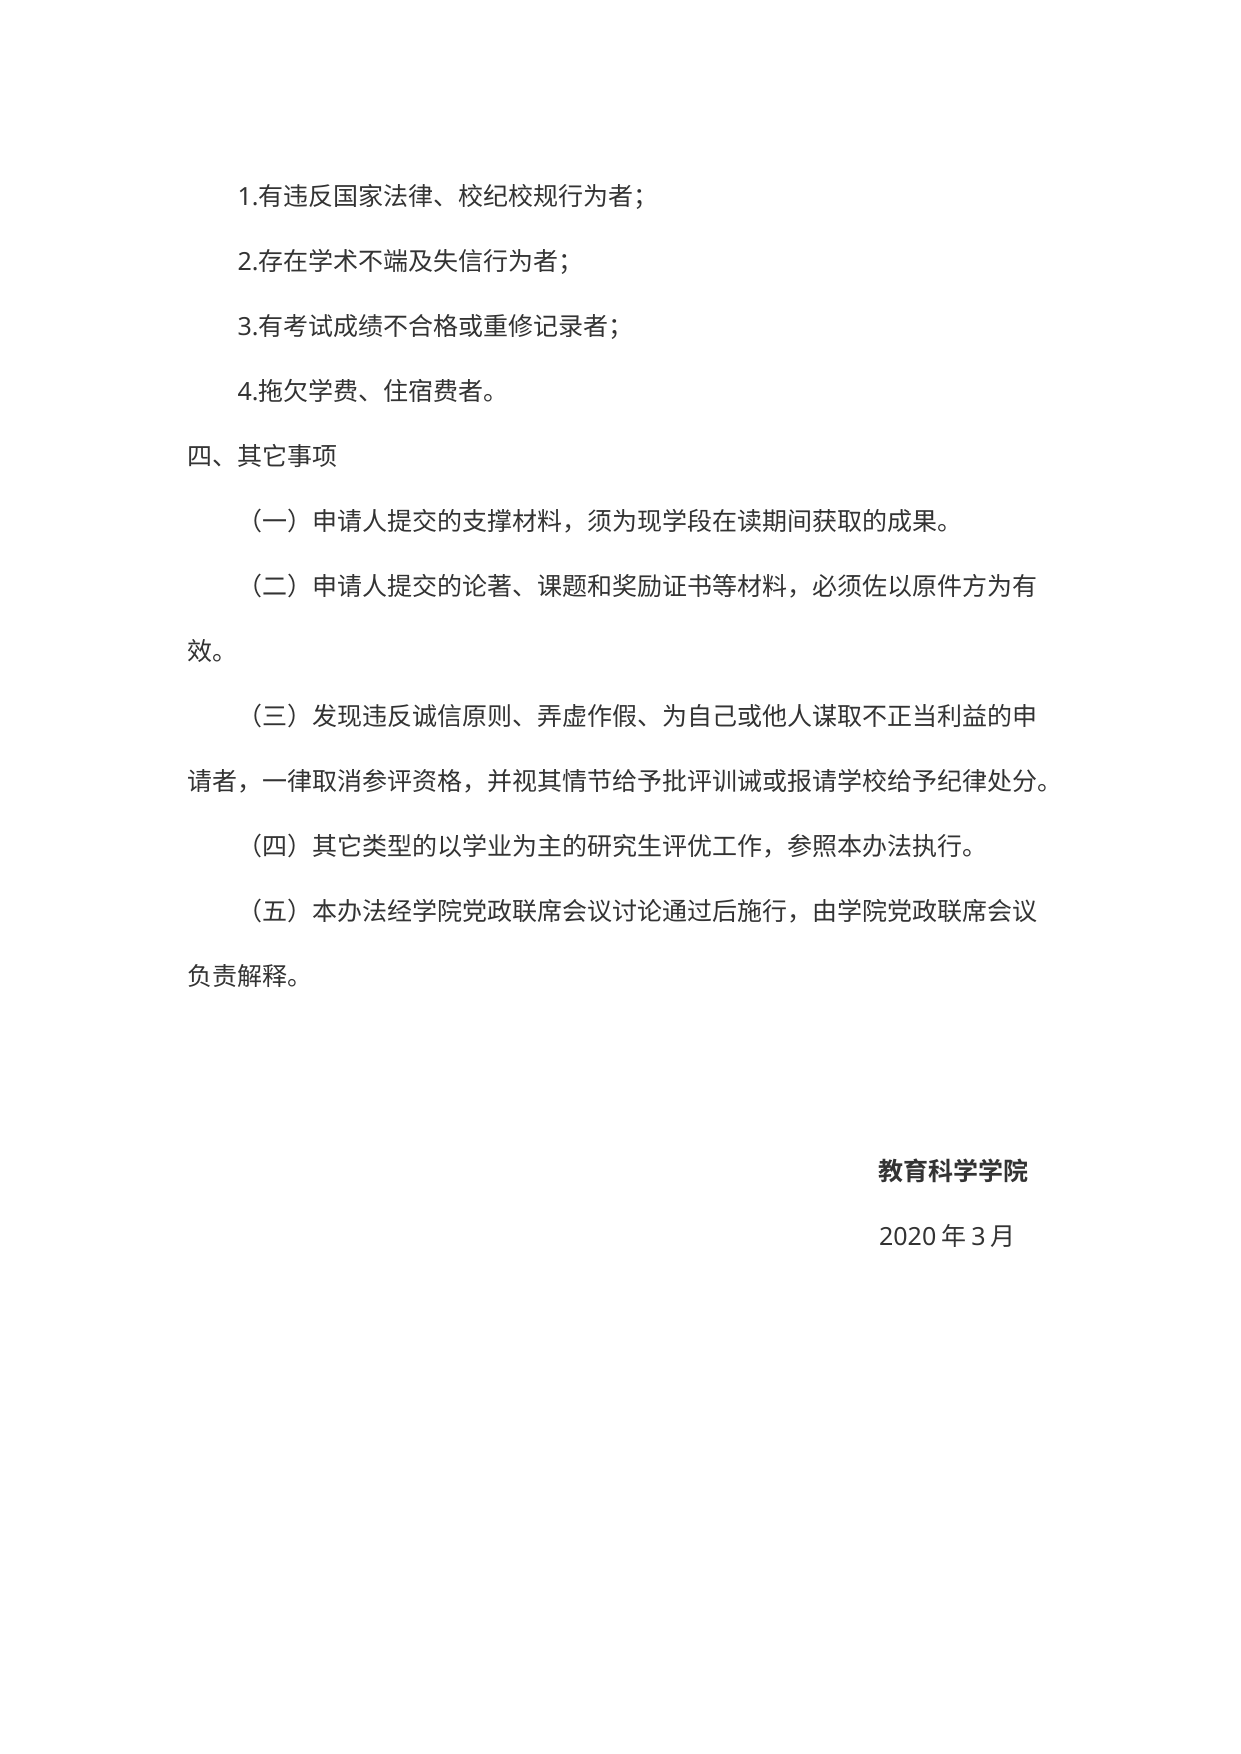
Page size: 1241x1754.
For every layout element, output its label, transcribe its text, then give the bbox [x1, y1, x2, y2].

text 1.有违反国家法律、校纪校规行为者； [187, 162, 1053, 227]
text 4.拖欠学费、住宿费者。 [187, 357, 1053, 422]
text （三）发现违反诚信原则、弄虚作假、为自己或他人谋取不正当利益的申请者，一律取消参评资格，并视其情节给予批评训诫或报请学校给予纪律处分。 [187, 682, 1053, 812]
text 2.存在学术不端及失信行为者； [187, 227, 1053, 292]
text （二）申请人提交的论著、课题和奖励证书等材料，必须佐以原件方为有效。 [187, 552, 1053, 682]
text 3.有考试成绩不合格或重修记录者； [187, 292, 1053, 357]
text 四、其它事项 [187, 422, 1053, 487]
text （一）申请人提交的支撑材料，须为现学段在读期间获取的成果。 [187, 487, 1053, 552]
text （四）其它类型的以学业为主的研究生评优工作，参照本办法执行。 [187, 812, 1053, 877]
text 教育科学学院 [187, 1137, 1028, 1202]
text （五）本办法经学院党政联席会议讨论通过后施行，由学院党政联席会议负责解释。 [187, 877, 1053, 1007]
text 2020年3月 [187, 1202, 1015, 1267]
